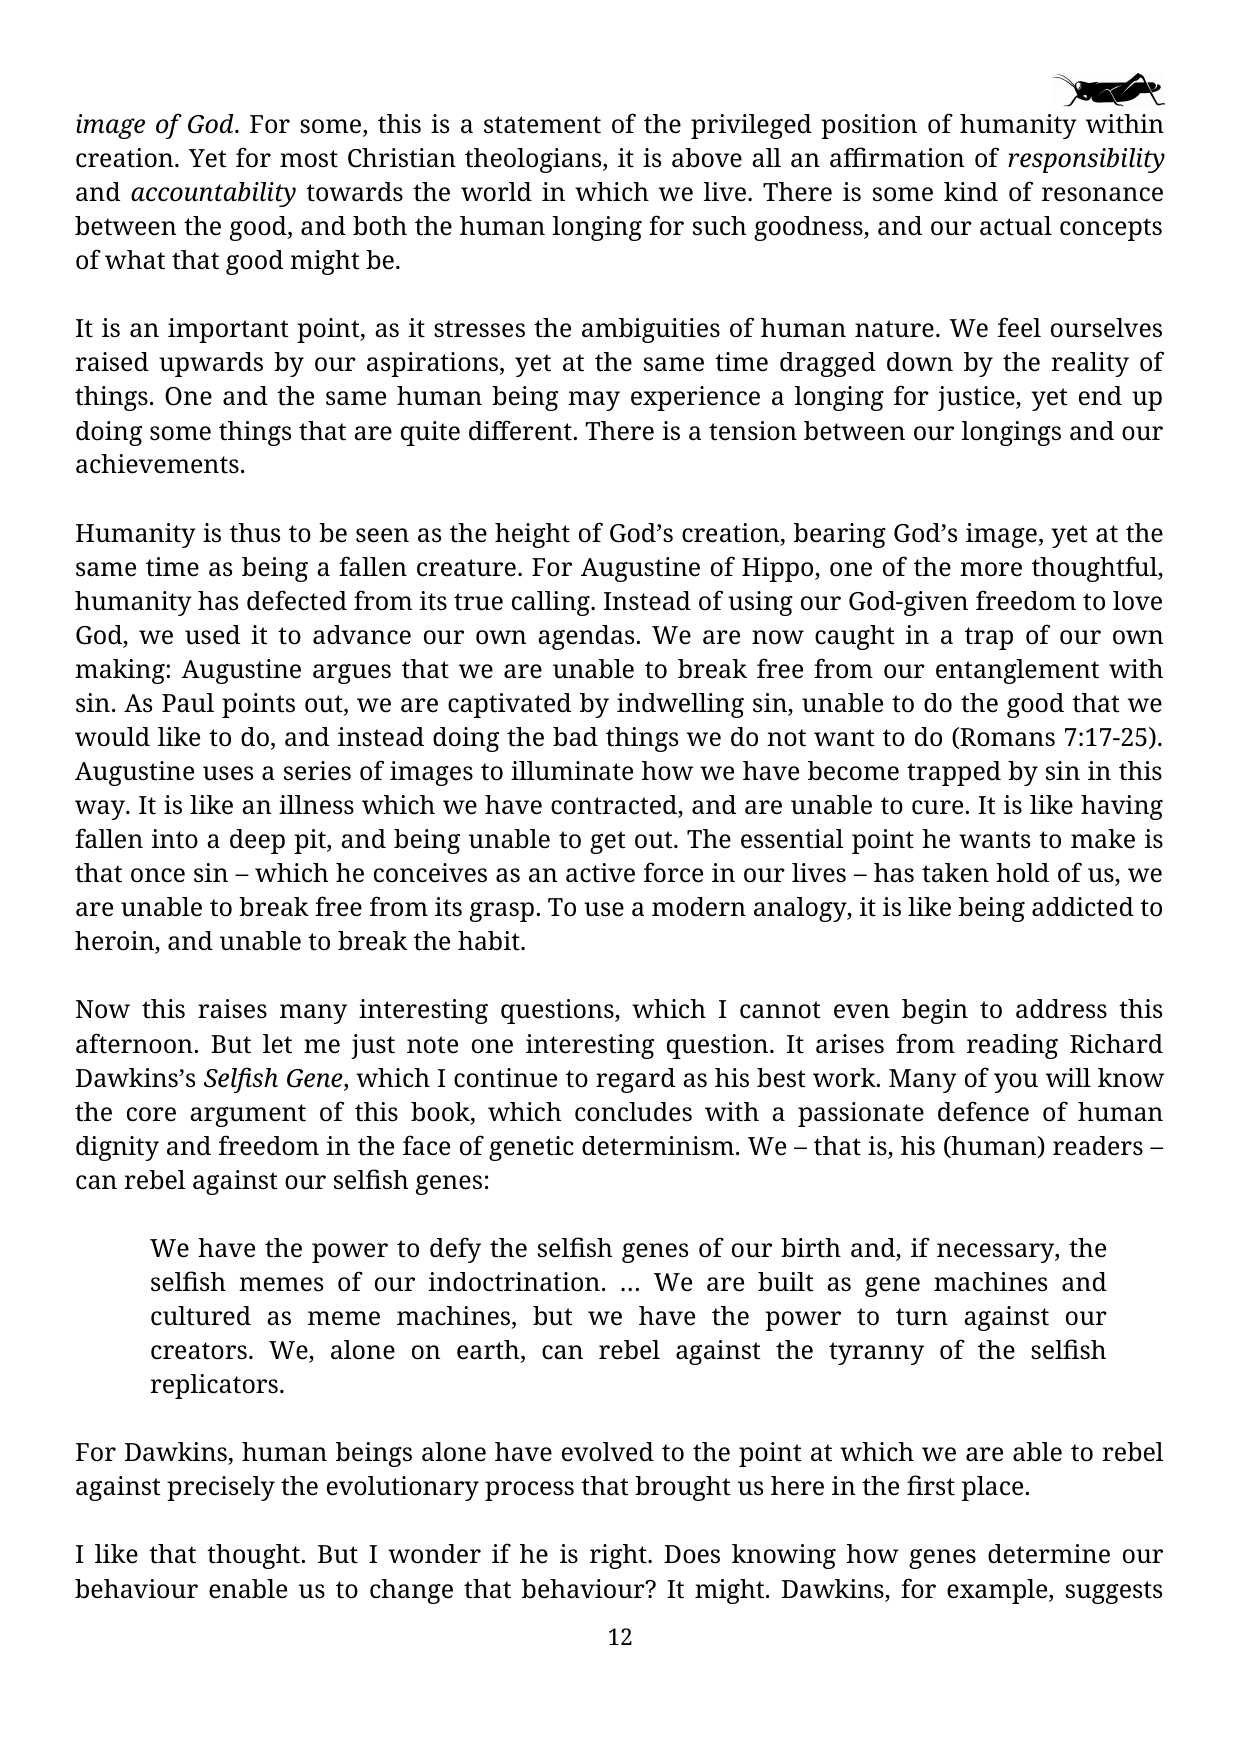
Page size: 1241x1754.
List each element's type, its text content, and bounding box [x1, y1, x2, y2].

picture [1051, 73, 1166, 107]
text For Dawkins, human beings alone have evolved to the point at which we are able to rebel against precisely the evolutionary process that brought us here in the first place. [75, 1435, 1165, 1503]
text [75, 1537, 1165, 1605]
text It is an important point, as it stresses the ambiguities of human nature. We feel ourselves raised upwards by our aspirations, yet at the same time dragged down by the reality of things. One and the same human being may experience a longing for justice, yet end up doing some things that are quite different. There is a tension between our longings and our achievements. [75, 311, 1165, 481]
text Humanity is thus to be seen as the height of God’s creation, bearing God’s image, yet at the same time as being a fallen creature. For Augustine of Hippo, one of the more thoughtful, humanity has defected from its true calling. Instead of using our God-given freedom to love God, we used it to advance our own agendas. We are now caught in a trap of our own making: Augustine argues that we are unable to break free from our entanglement with sin. As Paul points out, we are captivated by indwelling sin, unable to do the good that we would like to do, and instead doing the bad things we do not want to do (Romans 7:17-25). Augustine uses a series of images to illuminate how we have become trapped by sin in this way. It is like an illness which we have contracted, and are unable to cure. It is like having fallen into a deep pit, and being unable to get out. The essential point he wants to make is that once sin – which he conceives as an active force in our lives – has taken hold of us, we are unable to break free from its grasp. To use a modern analogy, it is like being addicted to heroin, and unable to break the habit. [75, 515, 1165, 958]
text Now this raises many interesting questions, which I cannot even begin to address this afternoon. But let me just note one interesting question. It arises from reading Richard Dawkins’s Selfish Gene, which I continue to regard as his best work. Many of you will know the core argument of this book, which concludes with a passionate defence of human dignity and freedom in the face of genetic determinism. We – that is, his (human) readers – can rebel against our selfish genes: [75, 992, 1165, 1197]
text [75, 107, 1165, 277]
text We have the power to defy the selfish genes of our birth and, if necessary, the selfish memes of our indoctrination. … We are built as gene machines and cultured as meme machines, but we have the power to turn against our creators. We, alone on earth, can rebel against the tyranny of the selfish replicators. [150, 1231, 1109, 1401]
